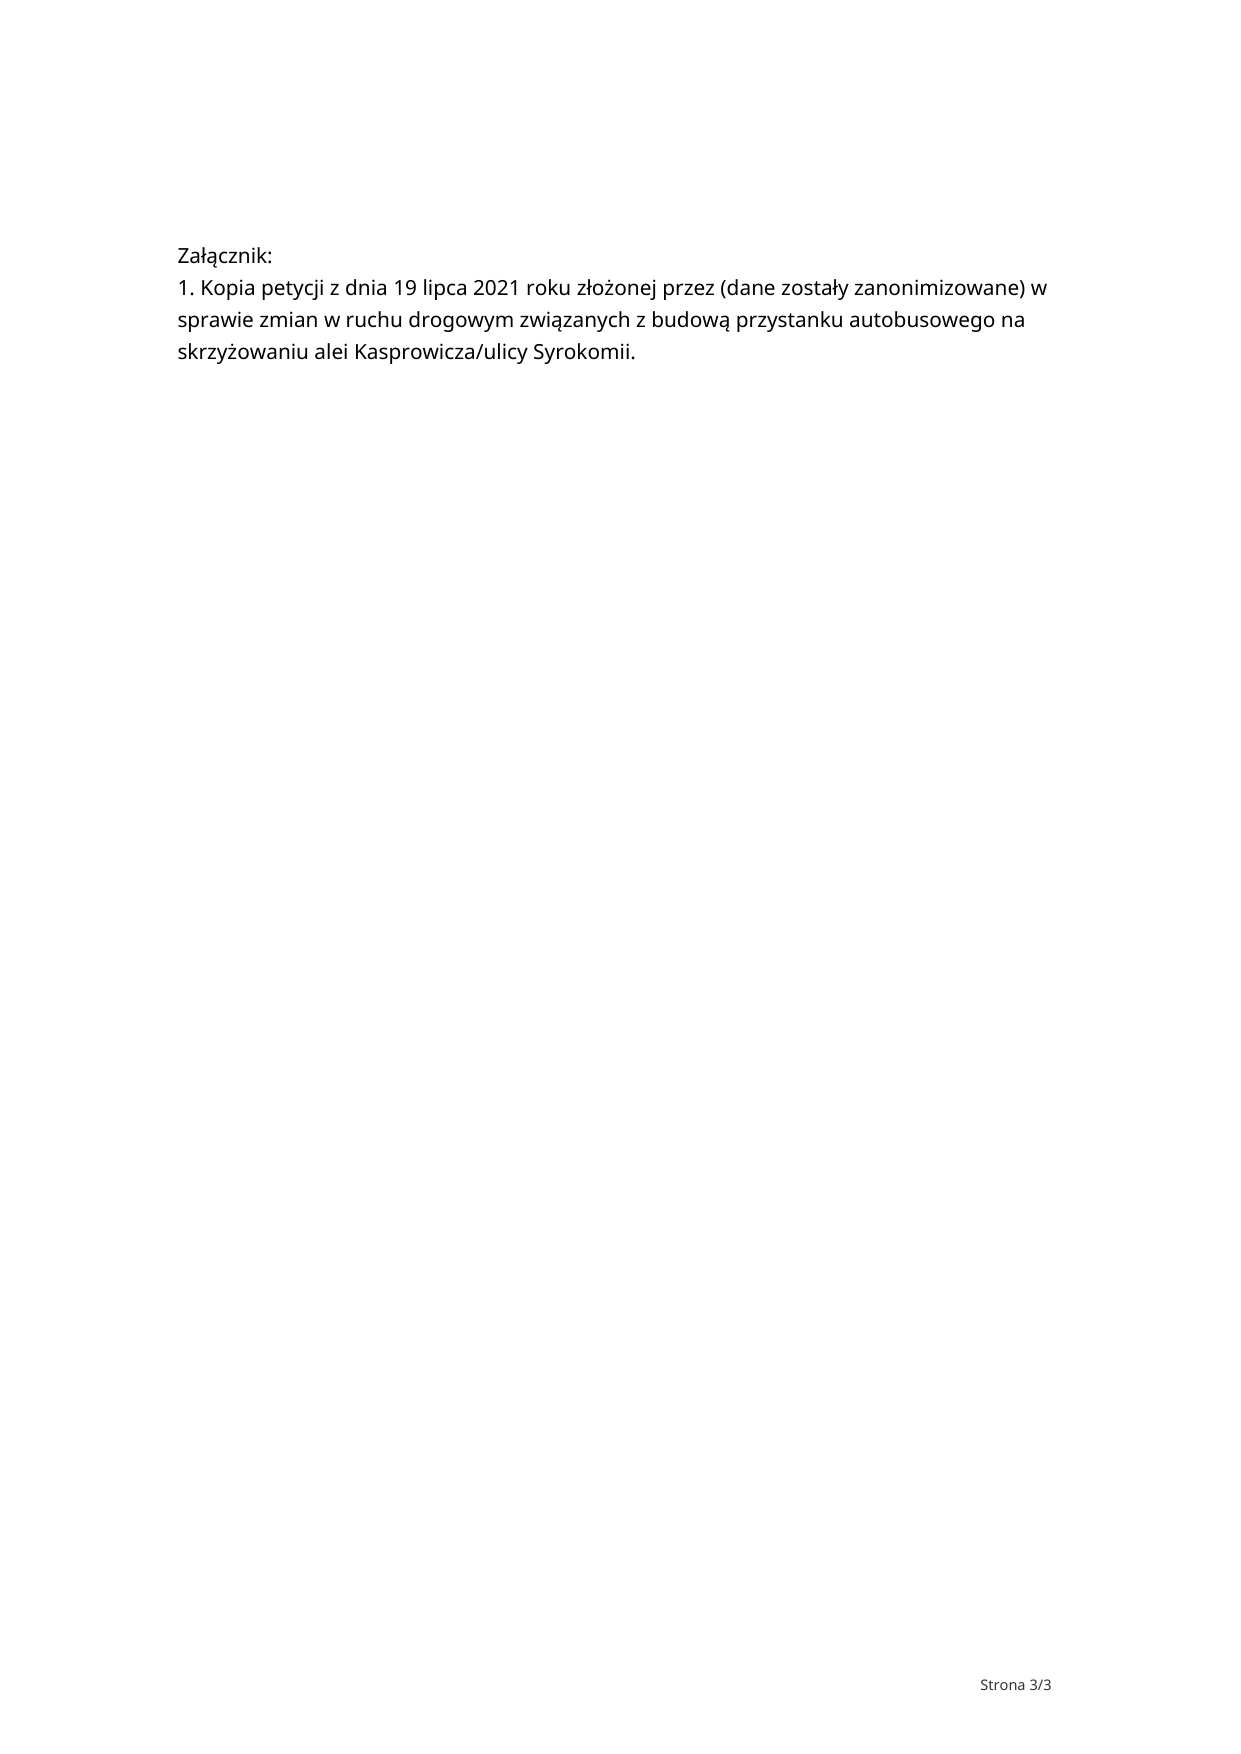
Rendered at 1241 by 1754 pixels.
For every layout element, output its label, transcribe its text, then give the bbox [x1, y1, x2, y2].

text Załącznik: [177, 241, 1051, 269]
text 1. Kopia petycji z dnia 19 lipca 2021 roku złożonej przez (dane zostały zanonimizowane) w sprawie zmian w ruchu drogowym związanych z budową przystanku autobusowego na skrzyżowaniu alei Kasprowicza/ulicy Syrokomii. [177, 273, 1051, 365]
